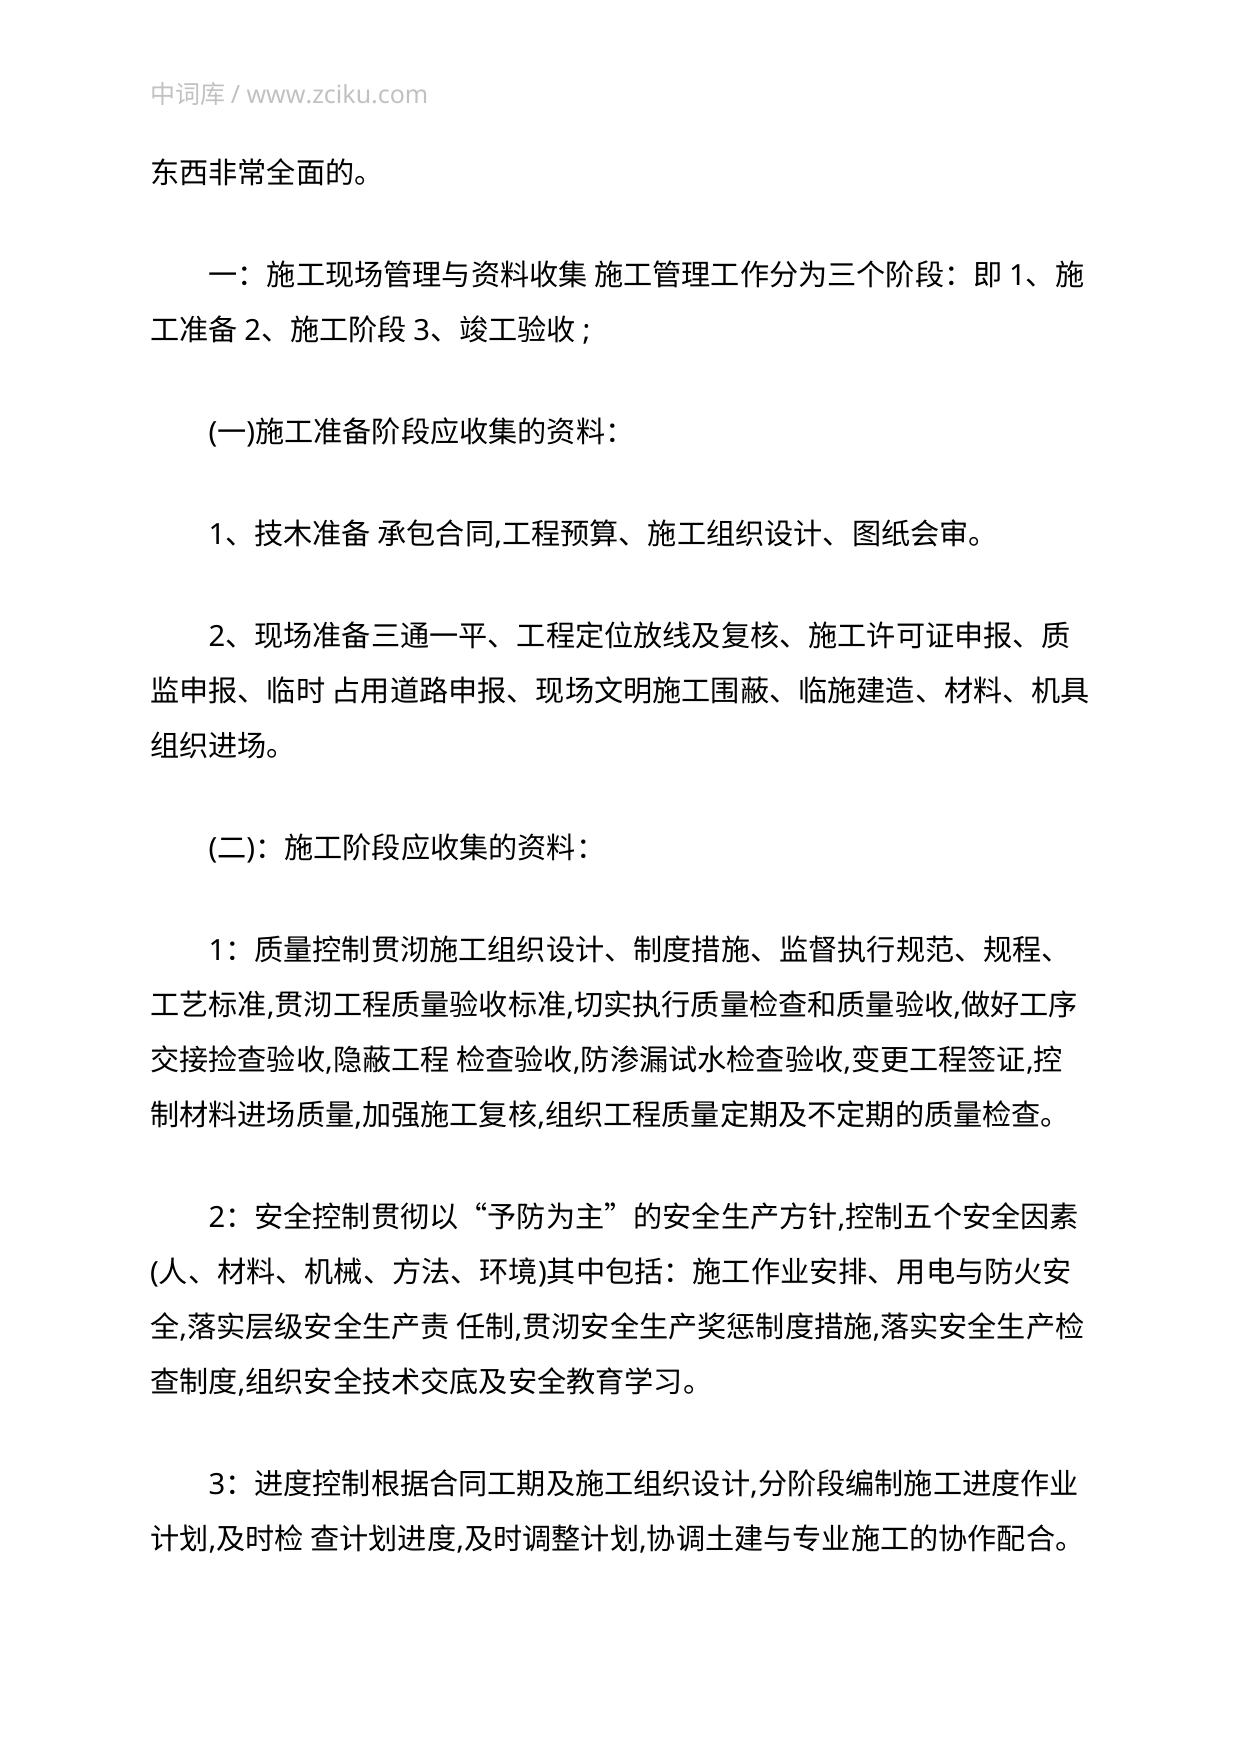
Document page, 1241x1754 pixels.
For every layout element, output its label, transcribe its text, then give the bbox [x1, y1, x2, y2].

text 一：施工现场管理与资料收集 施工管理工作分为三个阶段：即 1、施工准备 2、施工阶段 3、竣工验收 ; [150, 252, 1090, 349]
text 2：安全控制贯彻以“予防为主”的安全生产方针,控制五个安全因素(人、材料、机械、方法、环境)其中包括：施工作业安排、用电与防火安全,落实层级安全生产责 任制,贯沏安全生产奖惩制度措施,落实安全生产检查制度,组织安全技术交底及安全教育学习。 [150, 1193, 1090, 1401]
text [150, 150, 1090, 192]
text 1：质量控制贯沏施工组织设计、制度措施、监督执行规范、规程、工艺标准,贯沏工程质量验收标准,切实执行质量检查和质量验收,做好工序交接捡查验收,隐蔽工程 检查验收,防渗漏试水检查验收,变更工程签证,控制材料进场质量,加强施工复核,组织工程质量定期及不定期的质量检查。 [150, 926, 1090, 1134]
text 3：进度控制根据合同工期及施工组织设计,分阶段编制施工进度作业计划,及时检 查计划进度,及时调整计划,协调土建与专业施工的协作配合。 [150, 1460, 1090, 1558]
text (二)：施工阶段应收集的资料： [150, 824, 1090, 867]
text 2、现场准备三通一平、工程定位放线及复核、施工许可证申报、质监申报、临时 占用道路申报、现场文明施工围蔽、临施建造、材料、机具组织进场。 [150, 613, 1090, 765]
text 1、技木准备 承包合同,工程预算、施工组织设计、图纸会审。 [150, 511, 1090, 553]
text (一)施工准备阶段应收集的资料： [150, 409, 1090, 451]
